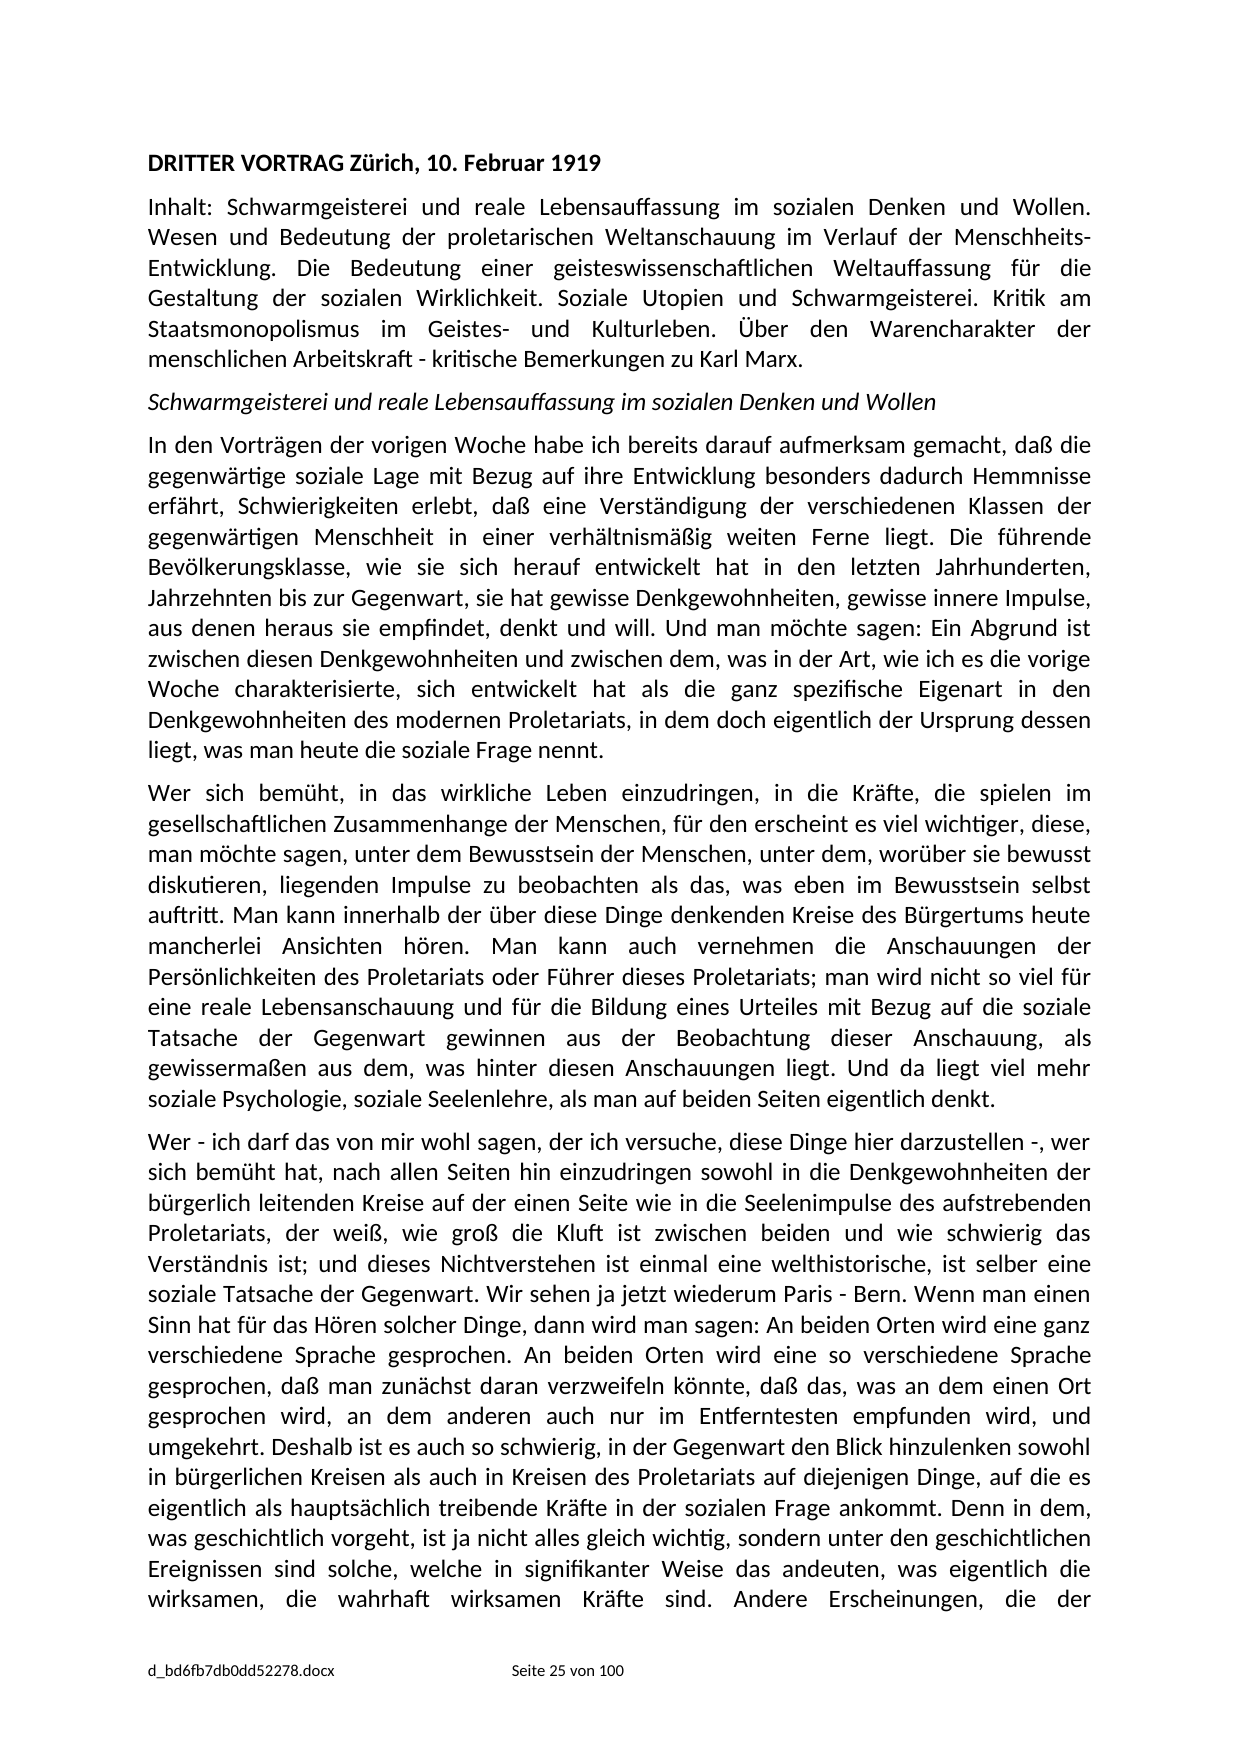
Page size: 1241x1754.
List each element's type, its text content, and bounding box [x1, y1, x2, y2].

text In den Vorträgen der vorigen Woche habe ich bereits darauf aufmerksam gemacht, daß die gegenwärtige soziale Lage mit Bezug auf ihre Entwicklung besonders dadurch Hemmnisse erfährt, Schwierigkeiten erlebt, daß eine Verständigung der verschiedenen Klassen der gegenwärtigen Menschheit in einer verhältnismäßig weiten Ferne liegt. Die führende Bevölkerungsklasse, wie sie sich herauf entwickelt hat in den letzten Jahrhunderten, Jahrzehnten bis zur Gegenwart, sie hat gewisse Denkgewohnheiten, gewisse innere Impulse, aus denen heraus sie empfindet, denkt und will. Und man möchte sagen: Ein Abgrund ist zwischen diesen Denkgewohnheiten und zwischen dem, was in der Art, wie ich es die vorige Woche charakterisierte, sich entwickelt hat als die ganz spezifische Eigenart in den Denkgewohnheiten des modernen Proletariats, in dem doch eigentlich der Ursprung dessen liegt, was man heute die soziale Frage nennt. [148, 429, 1093, 765]
text Inhalt: Schwarmgeisterei und reale Lebensauffassung im sozialen Denken und Wollen. Wesen und Bedeutung der proletarischen Weltanschauung im Verlauf der Menschheits-Entwicklung. Die Bedeutung einer geisteswissenschaftlichen Weltauffassung für die Gestaltung der sozialen Wirklichkeit. Soziale Utopien und Schwarmgeisterei. Kritik am Staatsmonopolismus im Geistes- und Kulturleben. Über den Warencharakter der menschlichen Arbeitskraft - kritische Bemerkungen zu Karl Marx. [148, 191, 1093, 374]
text Schwarmgeisterei und reale Lebensauffassung im sozialen Denken und Wollen [148, 386, 1093, 417]
text Wer sich bemüht, in das wirkliche Leben einzudringen, in die Kräfte, die spielen im gesellschaftlichen Zusammenhange der Menschen, für den erscheint es viel wichtiger, diese, man möchte sagen, unter dem Bewusstsein der Menschen, unter dem, worüber sie bewusst diskutieren, liegenden Impulse zu beobachten als das, was eben im Bewusstsein selbst auftritt. Man kann innerhalb der über diese Dinge denkenden Kreise des Bürgertums heute mancherlei Ansichten hören. Man kann auch vernehmen die Anschauungen der Persönlichkeiten des Proletariats oder Führer dieses Proletariats; man wird nicht so viel für eine reale Lebensanschauung und für die Bildung eines Urteiles mit Bezug auf die soziale Tatsache der Gegenwart gewinnen aus der Beobachtung dieser Anschauung, als gewissermaßen aus dem, was hinter diesen Anschauungen liegt. Und da liegt viel mehr soziale Psychologie, soziale Seelenlehre, als man auf beiden Seiten eigentlich denkt. [148, 777, 1093, 1113]
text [148, 1126, 1093, 1614]
text DRITTER VORTRAG Zürich, 10. Februar 1919 [148, 148, 1093, 178]
